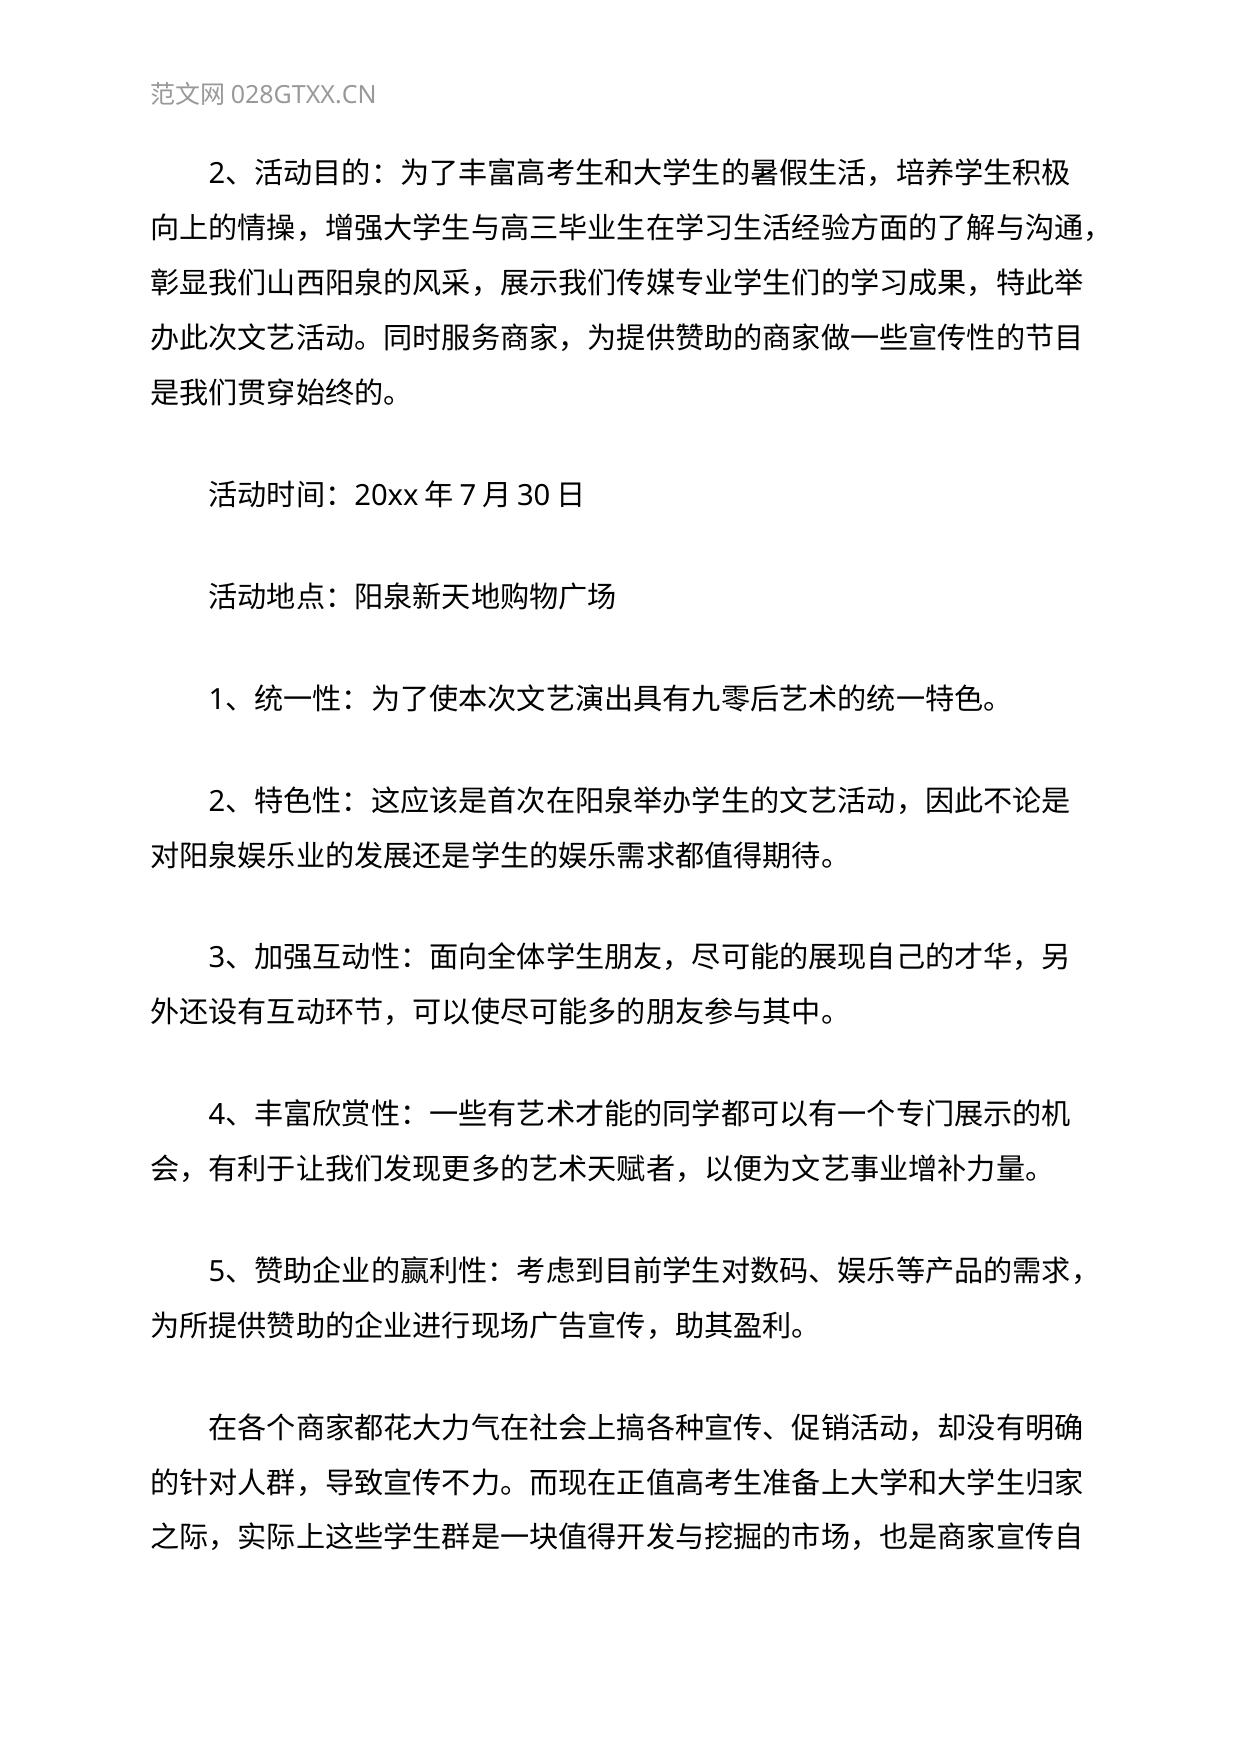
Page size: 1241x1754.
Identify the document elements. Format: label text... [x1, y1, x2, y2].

text 3、加强互动性：面向全体学生朋友，尽可能的展现自己的才华，另外还设有互动环节，可以使尽可能多的朋友参与其中。 [150, 934, 1090, 1031]
text 活动地点：阳泉新天地购物广场 [150, 573, 1090, 616]
text 2、活动目的：为了丰富高考生和大学生的暑假生活，培养学生积极向上的情操，增强大学生与高三毕业生在学习生活经验方面的了解与沟通，彰显我们山西阳泉的风采，展示我们传媒专业学生们的学习成果，特此举办此次文艺活动。同时服务商家，为提供赞助的商家做一些宣传性的节目是我们贯穿始终的。 [150, 150, 1090, 412]
text 5、赞助企业的赢利性：考虑到目前学生对数码、娱乐等产品的需求，为所提供赞助的企业进行现场广告宣传，助其盈利。 [150, 1247, 1090, 1345]
text 1、统一性：为了使本次文艺演出具有九零后艺术的统一特色。 [150, 675, 1090, 718]
text 4、丰富欣赏性：一些有艺术才能的同学都可以有一个专门展示的机会，有利于让我们发现更多的艺术天赋者，以便为文艺事业增补力量。 [150, 1091, 1090, 1188]
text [150, 1404, 1090, 1556]
text 活动时间：20xx年7月30日 [150, 471, 1090, 514]
text 2、特色性：这应该是首次在阳泉举办学生的文艺活动，因此不论是对阳泉娱乐业的发展还是学生的娱乐需求都值得期待。 [150, 777, 1090, 874]
